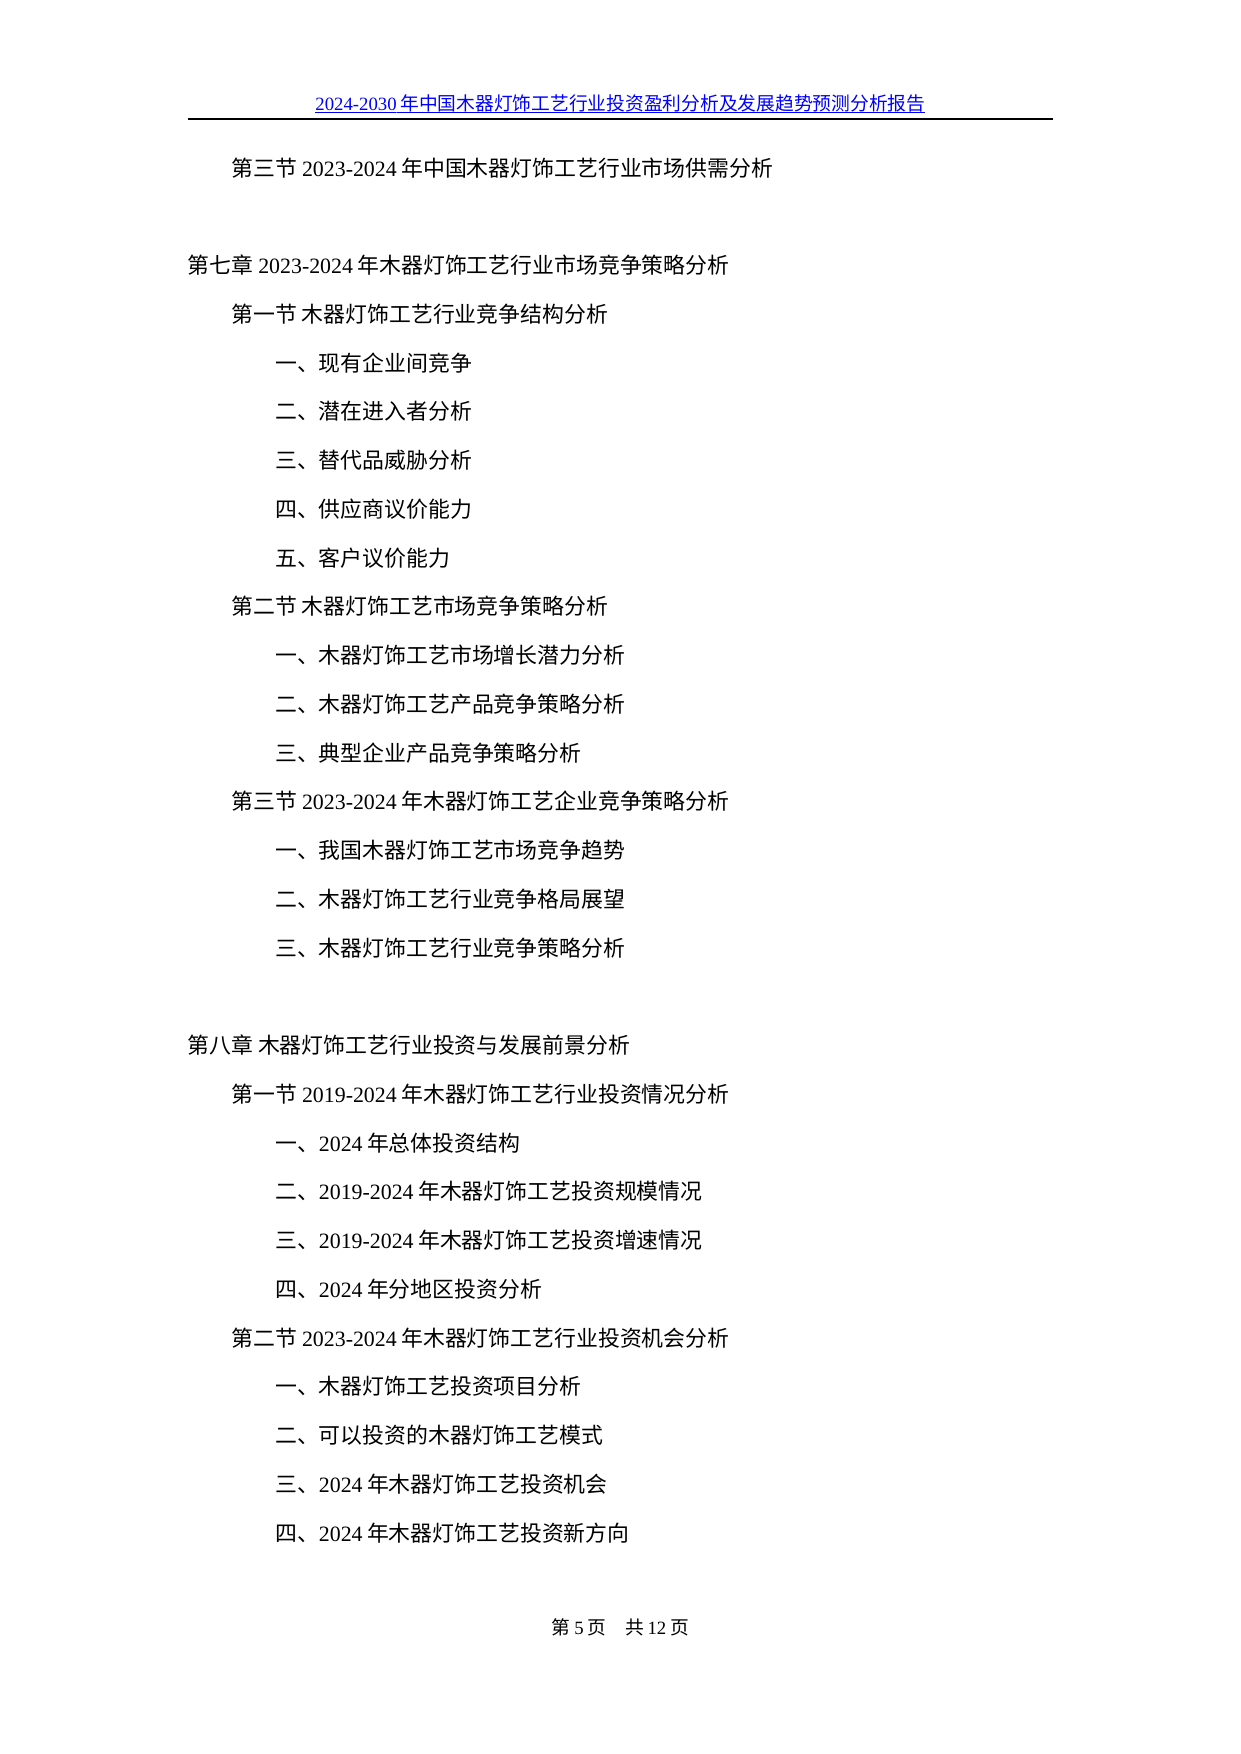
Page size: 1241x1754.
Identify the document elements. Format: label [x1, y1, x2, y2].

text [187, 150, 1053, 1548]
